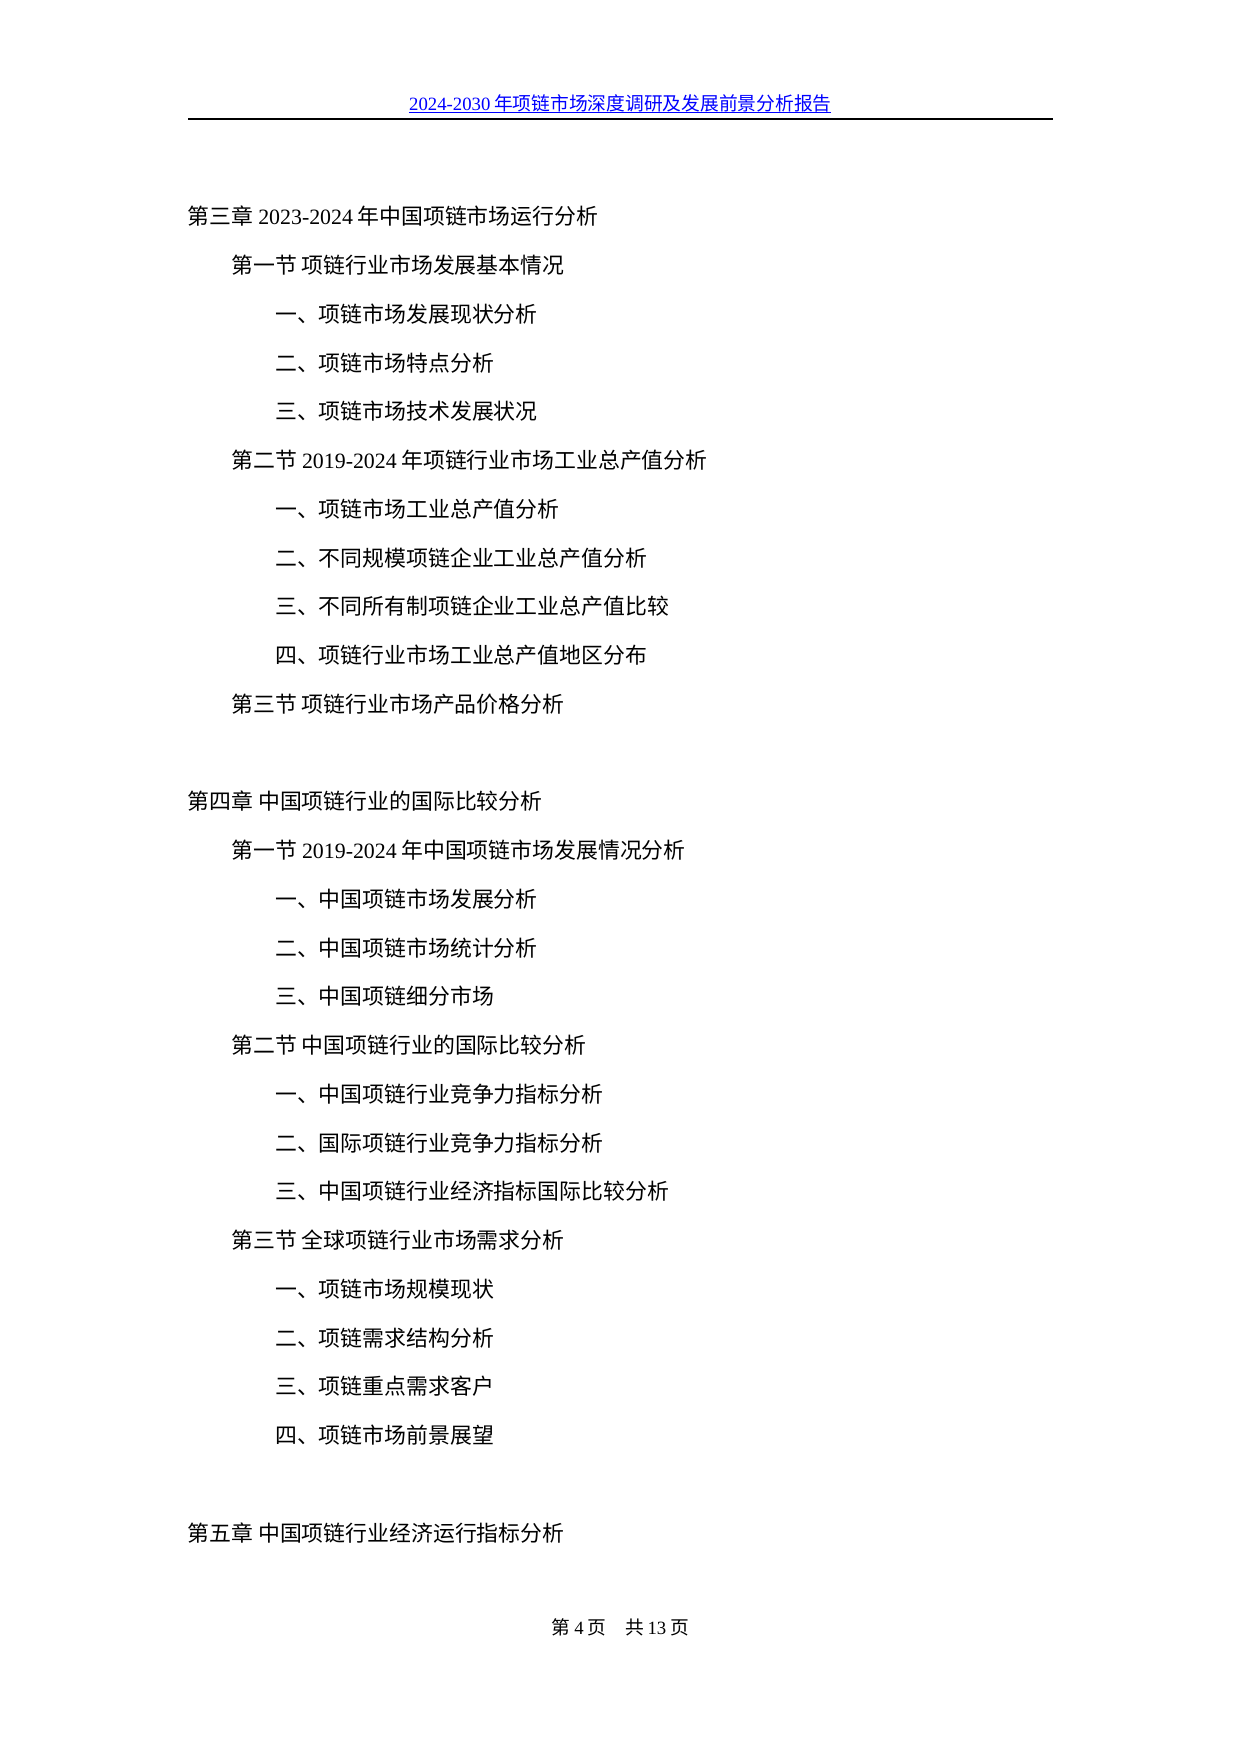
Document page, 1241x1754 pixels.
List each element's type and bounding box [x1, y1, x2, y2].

text [187, 150, 1053, 1548]
